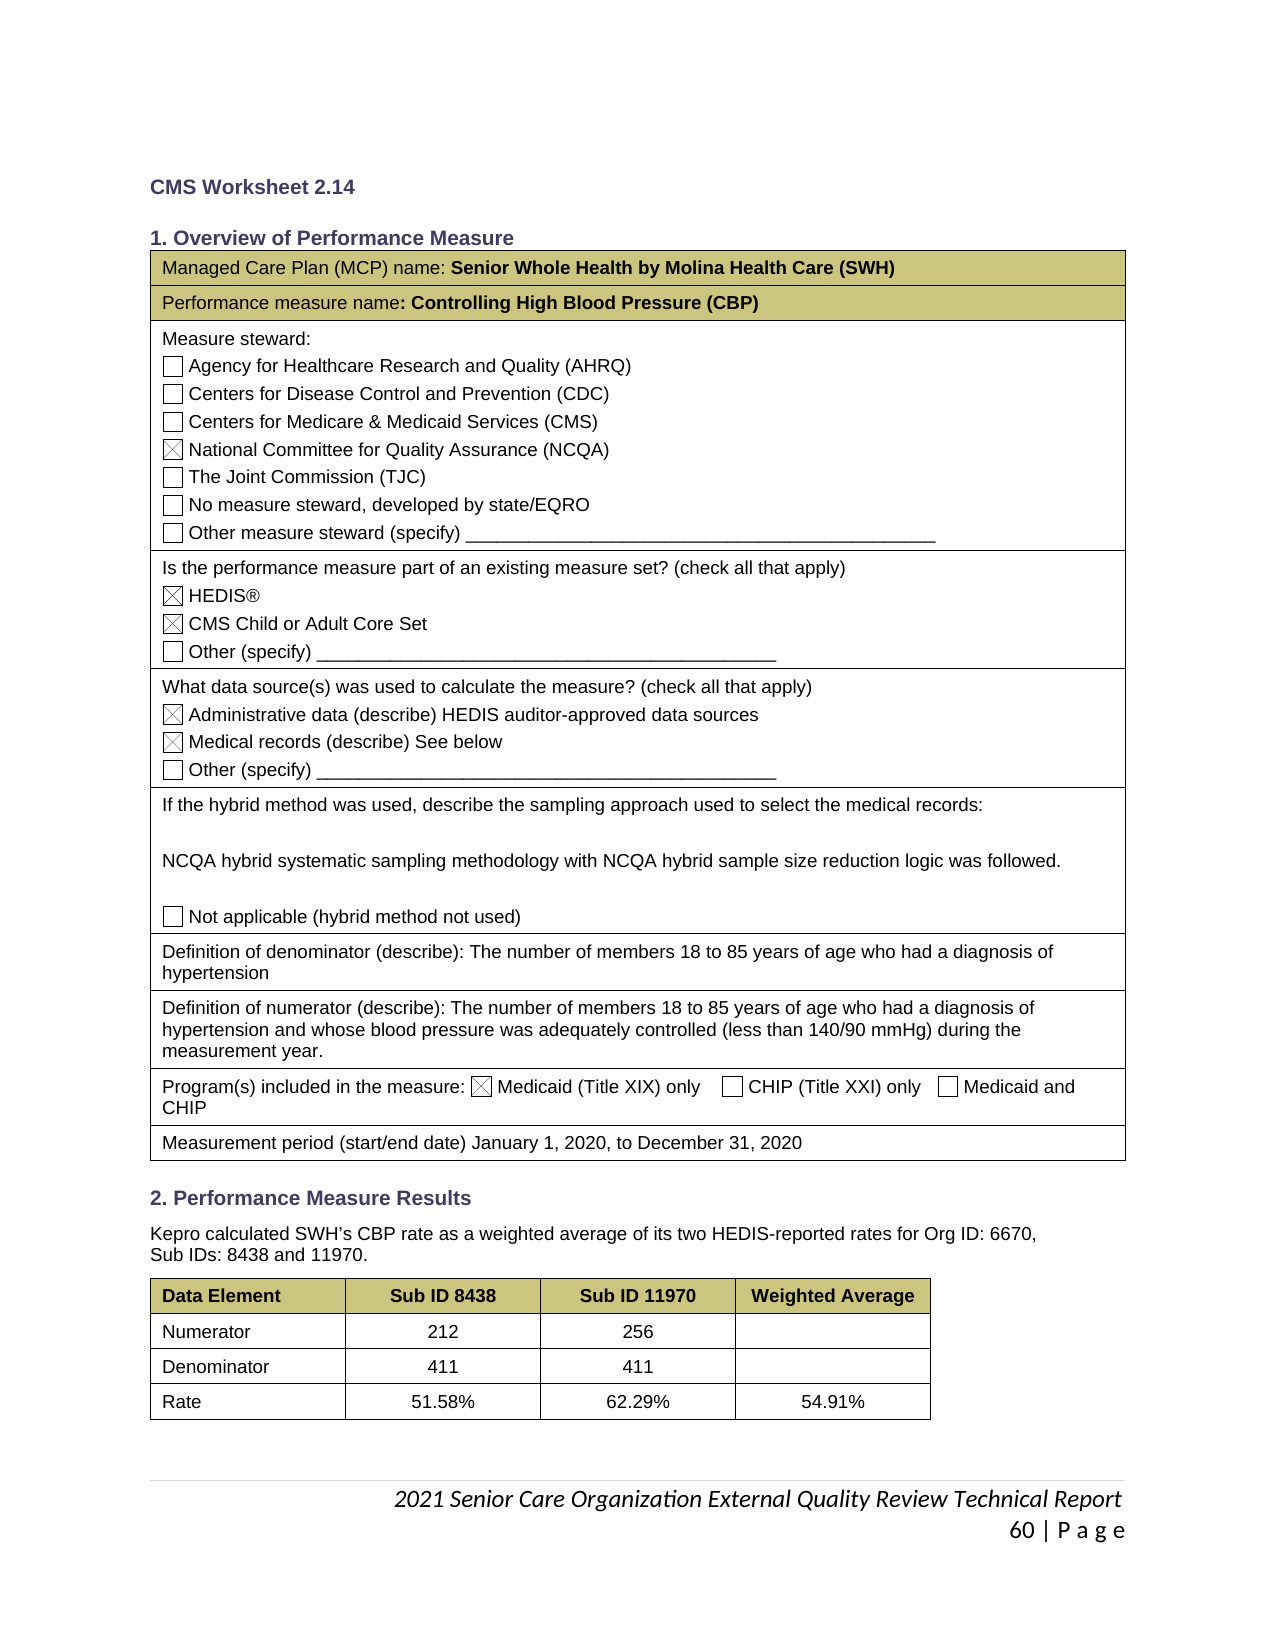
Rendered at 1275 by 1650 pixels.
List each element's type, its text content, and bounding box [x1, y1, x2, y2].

text 1. Overview of Performance Measure [150, 226, 1125, 250]
table_cell 411 [346, 1349, 540, 1383]
table_header Managed Care Plan (MCP) name: Senior Whole Health by Molina Health Care (SWH) [151, 251, 1125, 285]
table_header Sub ID 11970 [541, 1279, 735, 1313]
table_header Sub ID 8438 [346, 1279, 540, 1313]
table_cell Program(s) included in the measure: Medicaid (Title XIX) only CHIP (Title XXI) only Medicaid and CHIP [151, 1069, 1125, 1125]
table_cell 256 [541, 1314, 735, 1348]
table_cell [736, 1349, 930, 1383]
table_cell If the hybrid method was used, describe the sampling approach used to select the medical records: NCQA hybrid systematic sampling methodology with NCQA hybrid sample size reduction logic was followed. Not applicable (hybrid method not used) [151, 788, 1125, 933]
text 2. Performance Measure Results [150, 1186, 1125, 1210]
table_cell Measure steward: Agency for Healthcare Research and Quality (AHRQ) Centers for Disease Control and Prevention (CDC) Centers for Medicare & Medicaid Services (CMS) National Committee for Quality Assurance (NCQA) The Joint Commission (TJC) No measure steward, developed by state/EQRO Other measure steward (specify) _____________________________________________ [151, 321, 1125, 550]
table_cell Is the performance measure part of an existing measure set? (check all that apply) HEDIS® CMS Child or Adult Core Set Other (specify) ____________________________________________ [151, 551, 1125, 668]
table_cell Definition of numerator (describe): The number of members 18 to 85 years of age who had a diagnosis of hypertension and whose blood pressure was adequately controlled (less than 140/90 mmHg) during the measurement year. [151, 991, 1125, 1068]
text Sub IDs: 8438 and 11970. [150, 1244, 1125, 1266]
table_cell Numerator [151, 1314, 345, 1348]
table_header Weighted Average [736, 1279, 930, 1313]
table_cell 62.29% [541, 1384, 735, 1418]
table_cell 411 [541, 1349, 735, 1383]
table_cell Measurement period (start/end date) January 1, 2020, to December 31, 2020 [151, 1126, 1125, 1160]
table_cell 54.91% [736, 1384, 930, 1418]
table_header Data Element [151, 1279, 345, 1313]
table_cell [736, 1314, 930, 1348]
table_cell Definition of denominator (describe): The number of members 18 to 85 years of age who had a diagnosis of hypertension [151, 934, 1125, 990]
table_cell Rate [151, 1384, 345, 1418]
table_cell 51.58% [346, 1384, 540, 1418]
table_cell Denominator [151, 1349, 345, 1383]
table_cell What data source(s) was used to calculate the measure? (check all that apply) Administrative data (describe) HEDIS auditor-approved data sources Medical records (describe) See below Other (specify) ____________________________________________ [151, 669, 1125, 787]
subtitle CMS Worksheet 2.14 [150, 175, 1125, 199]
table_cell Performance measure name: Controlling High Blood Pressure (CBP) [151, 286, 1125, 320]
table_cell 212 [346, 1314, 540, 1348]
text Kepro calculated SWH’s CBP rate as a weighted average of its two HEDIS-reported rates for Org ID: 6670, [150, 1222, 1125, 1244]
